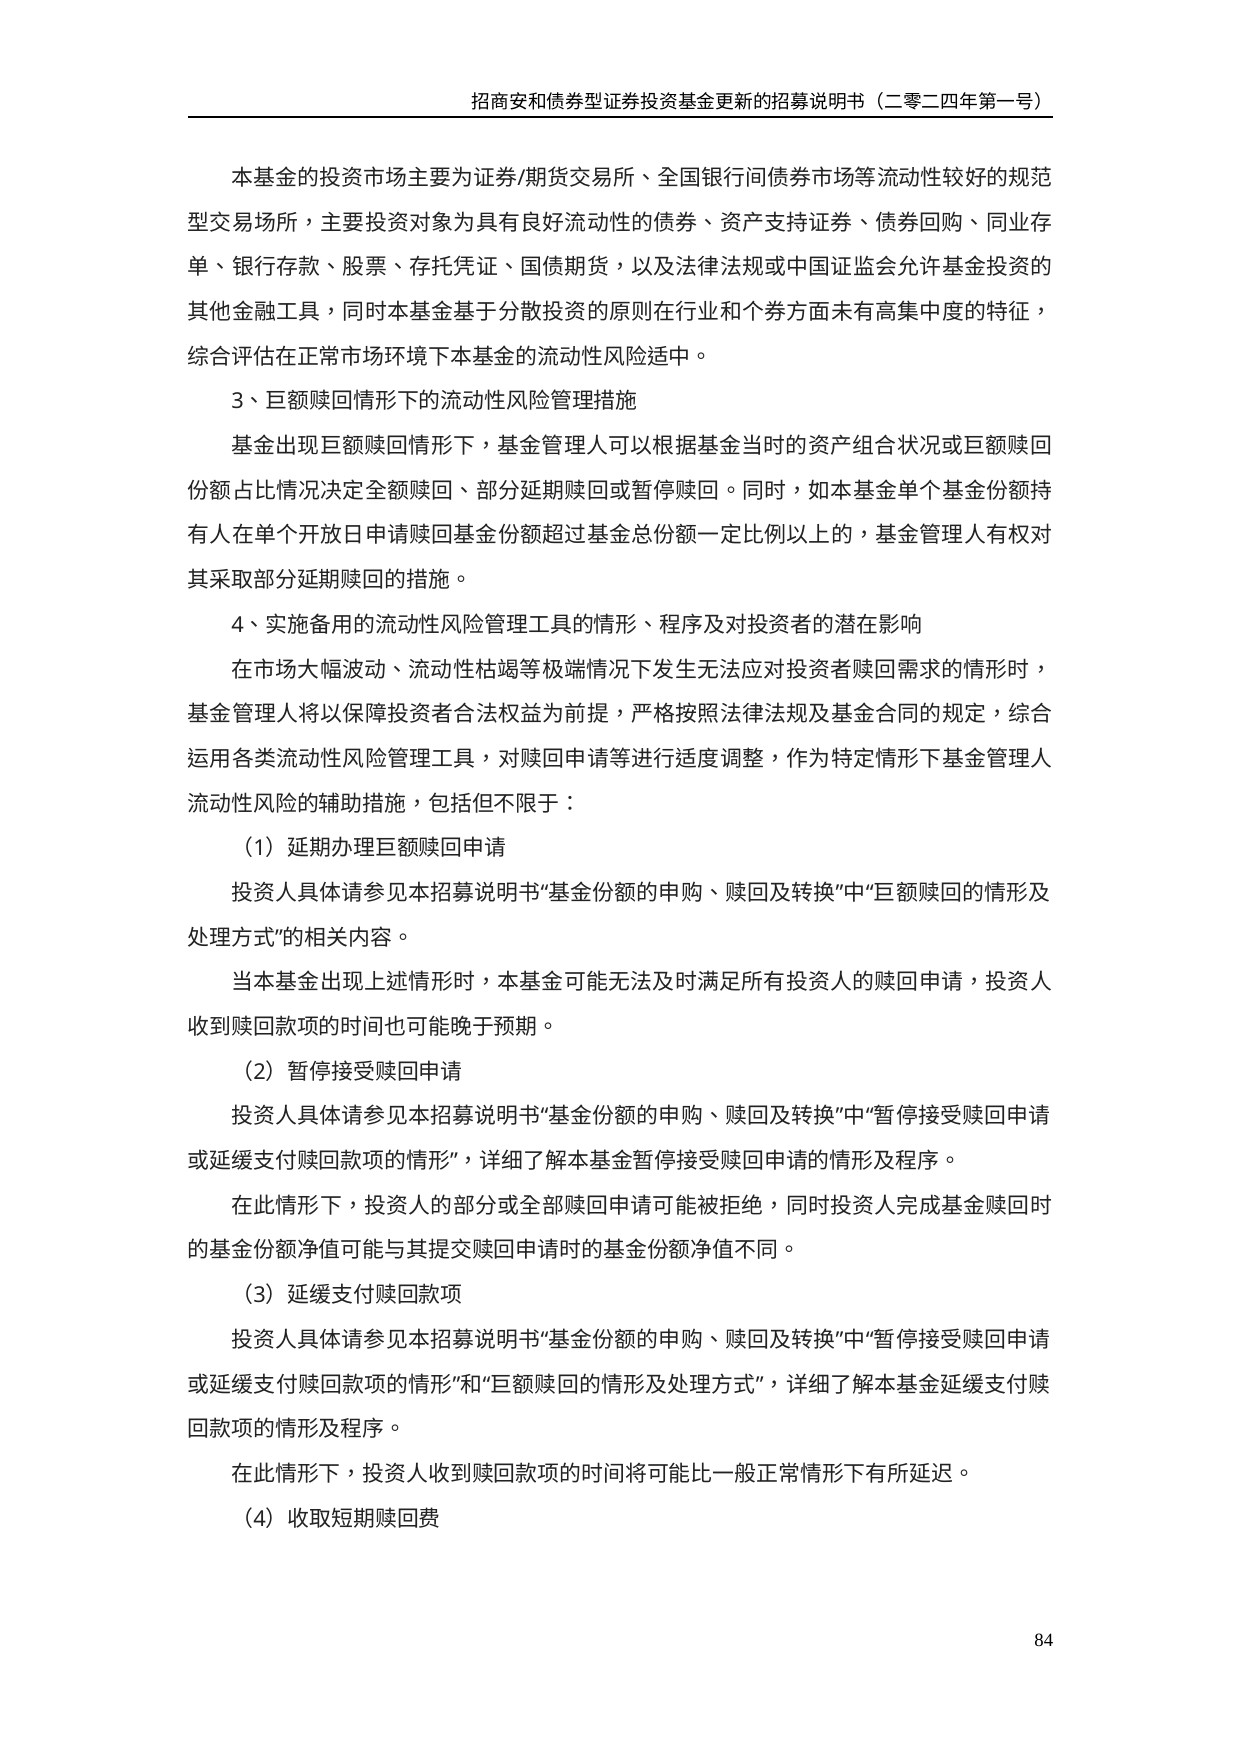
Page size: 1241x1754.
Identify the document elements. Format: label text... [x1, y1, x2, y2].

text （1）延期办理巨额赎回申请 [187, 832, 1053, 862]
text 投资人具体请参见本招募说明书“基金份额的申购、赎回及转换”中“暂停接受赎回申请或延缓支付赎回款项的情形”，详细了解本基金暂停接受赎回申请的情形及程序。 [187, 1100, 1053, 1175]
text （4）收取短期赎回费 [187, 1503, 1053, 1532]
text 本基金的投资市场主要为证券/期货交易所、全国银行间债券市场等流动性较好的规范型交易场所，主要投资对象为具有良好流动性的债券、资产支持证券、债券回购、同业存单、银行存款、股票、存托凭证、国债期货，以及法律法规或中国证监会允许基金投资的其他金融工具，同时本基金基于分散投资的原则在行业和个券方面未有高集中度的特征，综合评估在正常市场环境下本基金的流动性风险适中。 [187, 162, 1053, 371]
text （3）延缓支付赎回款项 [187, 1279, 1053, 1309]
text 在市场大幅波动、流动性枯竭等极端情况下发生无法应对投资者赎回需求的情形时，基金管理人将以保障投资者合法权益为前提，严格按照法律法规及基金合同的规定，综合运用各类流动性风险管理工具，对赎回申请等进行适度调整，作为特定情形下基金管理人流动性风险的辅助措施，包括但不限于： [187, 653, 1053, 817]
text 3、巨额赎回情形下的流动性风险管理措施 [187, 385, 1053, 415]
text （2）暂停接受赎回申请 [187, 1056, 1053, 1086]
text 基金出现巨额赎回情形下，基金管理人可以根据基金当时的资产组合状况或巨额赎回份额占比情况决定全额赎回、部分延期赎回或暂停赎回。同时，如本基金单个基金份额持有人在单个开放日申请赎回基金份额超过基金总份额一定比例以上的，基金管理人有权对其采取部分延期赎回的措施。 [187, 430, 1053, 594]
text 投资人具体请参见本招募说明书“基金份额的申购、赎回及转换”中“暂停接受赎回申请或延缓支付赎回款项的情形”和“巨额赎回的情形及处理方式”，详细了解本基金延缓支付赎回款项的情形及程序。 [187, 1324, 1053, 1443]
text 当本基金出现上述情形时，本基金可能无法及时满足所有投资人的赎回申请，投资人收到赎回款项的时间也可能晚于预期。 [187, 966, 1053, 1041]
text 投资人具体请参见本招募说明书“基金份额的申购、赎回及转换”中“巨额赎回的情形及处理方式”的相关内容。 [187, 877, 1053, 951]
text 4、实施备用的流动性风险管理工具的情形、程序及对投资者的潜在影响 [187, 609, 1053, 639]
text 在此情形下，投资人的部分或全部赎回申请可能被拒绝，同时投资人完成基金赎回时的基金份额净值可能与其提交赎回申请时的基金份额净值不同。 [187, 1190, 1053, 1264]
text 在此情形下，投资人收到赎回款项的时间将可能比一般正常情形下有所延迟。 [187, 1458, 1053, 1488]
